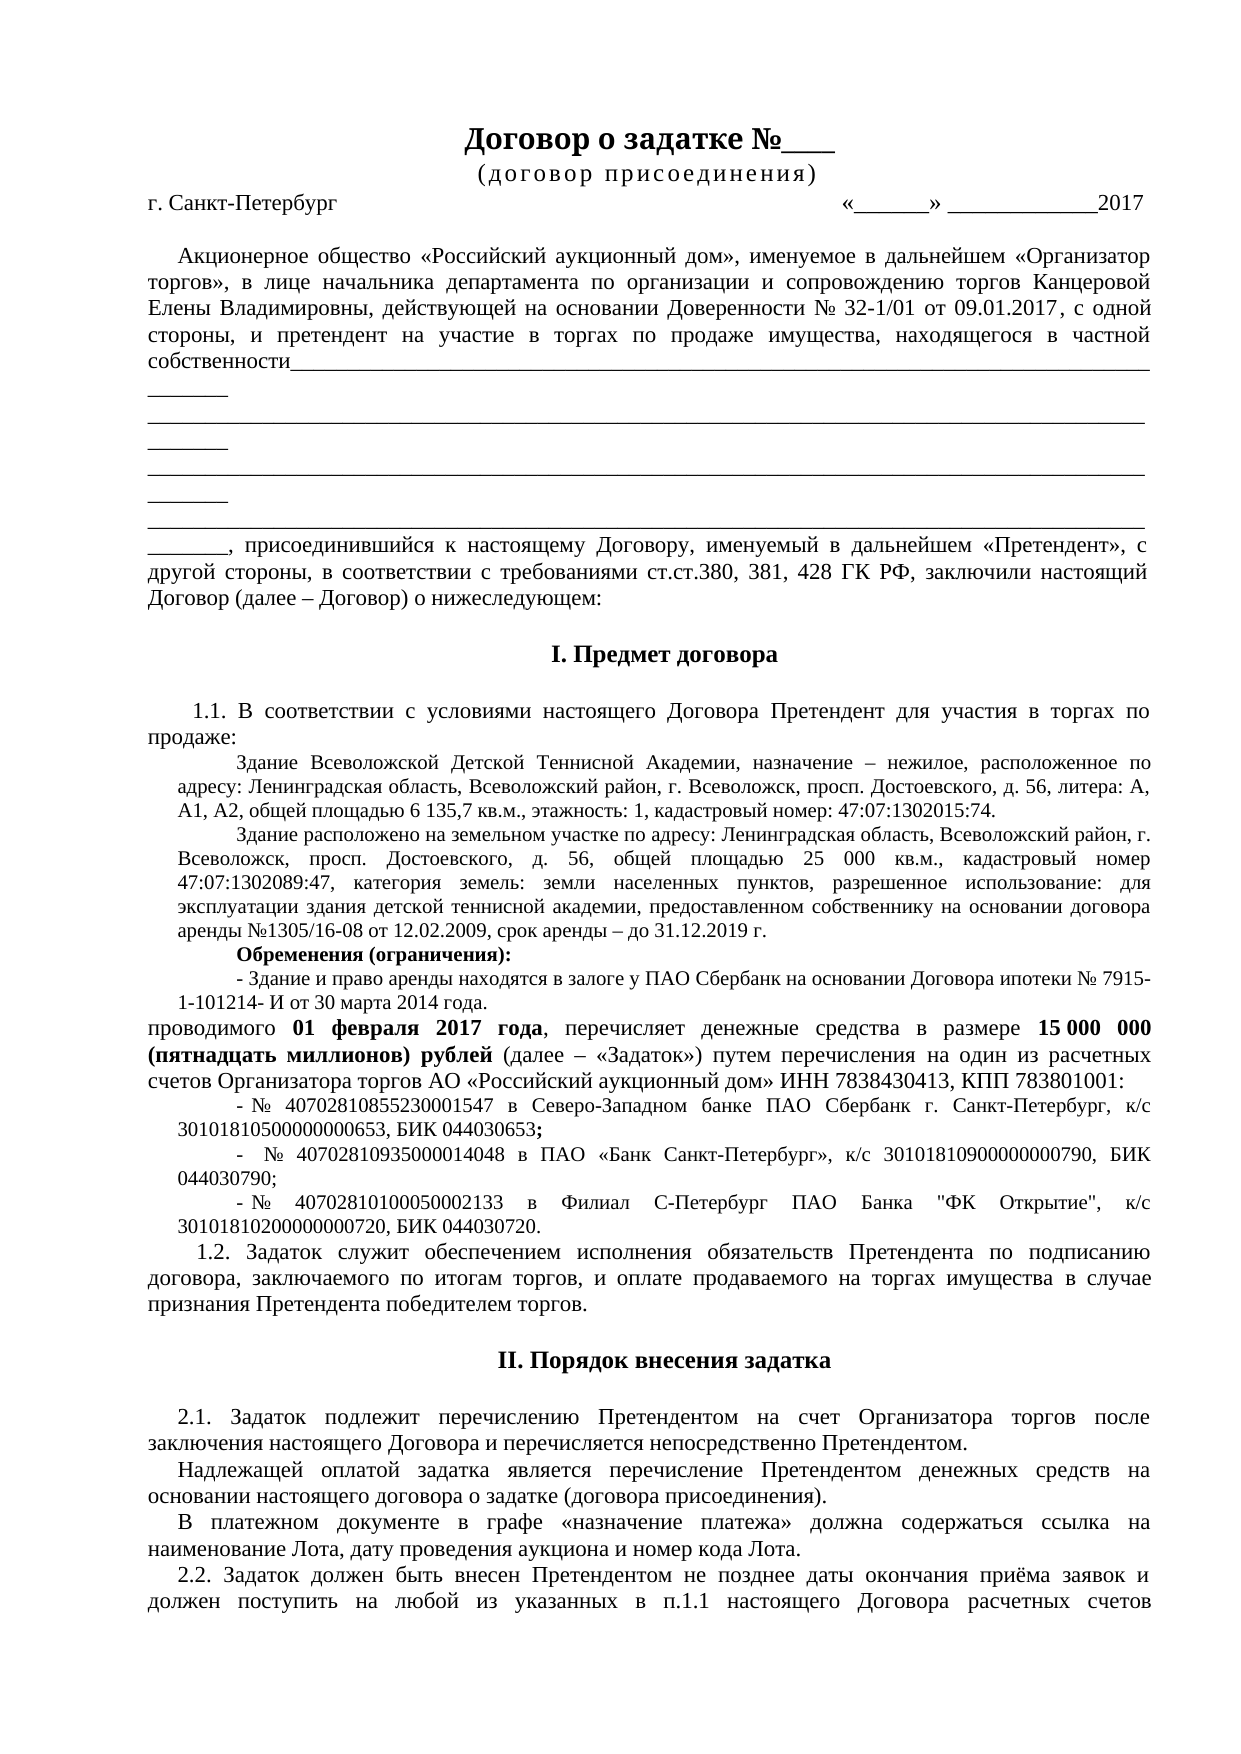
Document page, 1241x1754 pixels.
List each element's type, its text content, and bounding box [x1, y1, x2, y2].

text ______________________________________________________________________________________________ [148, 400, 1149, 452]
text Здание расположено на земельном участке по адресу: Ленинградская область, Всеволожский район, г. Всеволожск, просп. Достоевского, д. 56, общей площадью 25 000 кв.м., кадастровый номер 47:07:1302089:47, категория земель: земли населенных пунктов, разрешенное использование: для эксплуатации здания детской теннисной академии, предоставленном собственнику на основании договора аренды №1305/16-08 от 12.02.2009, срок аренды – до 31.12.2019 г. [177, 822, 1152, 942]
text 1.1. В соответствии с условиями настоящего Договора Претендент для участия в торгах по продаже: [148, 697, 1152, 749]
title г. Санкт-Петербург «______» ____________2017 [148, 187, 1152, 215]
text Надлежащей оплатой задатка является перечисление Претендентом денежных средств на основании настоящего договора о задатке (договора присоединения). [148, 1456, 1152, 1508]
title Предмет договора [148, 639, 1152, 668]
text 1.2. Задаток служит обеспечением исполнения обязательств Претендента по подписанию договора, заключаемого по итогам торгов, и оплате продаваемого на торгах имущества в случае признания Претендента победителем торгов. [148, 1238, 1152, 1317]
text проводимого 01 февраля 2017 года, перечисляет денежные средства в размере 15 000 000 (пятнадцать миллионов) рублей (далее – «Задаток») путем перечисления на один из расчетных счетов Организатора торгов АО «Российский аукционный дом» ИНН 7838430413, КПП 783801001: [148, 1014, 1152, 1093]
text ______________________________________________________________________________________________ [148, 452, 1149, 505]
text Обременения (ограничения): [177, 942, 1152, 966]
text Здание Всеволожской Детской Теннисной Академии, назначение – нежилое, расположенное по адресу: Ленинградская область, Всеволожский район, г. Всеволожск, просп. Достоевского, д. 56, литера: А, А1, А2, общей площадью 6 135,7 кв.м., этажность: 1, кадастровый номер: 47:07:1302015:74. [177, 749, 1152, 822]
list № 40702810100050002133 в Филиал С-Петербург ПАО Банка "ФК Открытие", к/с 30101810200000000720, БИК 044030720. [177, 1189, 1152, 1238]
list № 40702810935000014048 в ПАО «Банк Санкт-Петербург», к/с 30101810900000000790, БИК 044030790; [177, 1141, 1152, 1189]
title Договор о задатке №____ [148, 118, 1152, 158]
text - Здание и право аренды находятся в залоге у ПАО Сбербанк на основании Договора ипотеки № 7915-1-101214- И от 30 марта 2014 года. [177, 966, 1152, 1014]
text II. Порядок внесения задатка [148, 1346, 1152, 1374]
title (договор присоединения) [402, 158, 1152, 187]
list № 40702810855230001547 в Северо-Западном банке ПАО Сбербанк г. Санкт-Петербург, к/с 30101810500000000653, БИК 044030653; [177, 1093, 1152, 1141]
text В платежном документе в графе «назначение платежа» должна содержаться ссылка на наименование Лота, дату проведения аукциона и номер кода Лота. [148, 1508, 1152, 1561]
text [148, 1561, 1152, 1614]
text Акционерное общество «Российский аукционный дом», именуемое в дальнейшем «Организатор торгов», в лице начальника департамента по организации и сопровождению торгов Канцеровой Елены Владимировны, действующей на основании Доверенности № 32-1/01 от 09.01.2017, с одной стороны, и претендент на участие в торгах по продаже имущества, находящегося в частной собственности__________________________________________________________________________________ [148, 242, 1152, 400]
text 2.1. Задаток подлежит перечислению Претендентом на счет Организатора торгов после заключения настоящего Договора и перечисляется непосредственно Претендентом. [148, 1403, 1152, 1456]
text ______________________________________________________________________________________________, присоединившийся к настоящему Договору, именуемый в дальнейшем «Претендент», с другой стороны, в соответствии с требованиями ст.ст.380, 381, 428 ГК РФ, заключили настоящий Договор (далее – Договор) о нижеследующем: [148, 505, 1149, 611]
